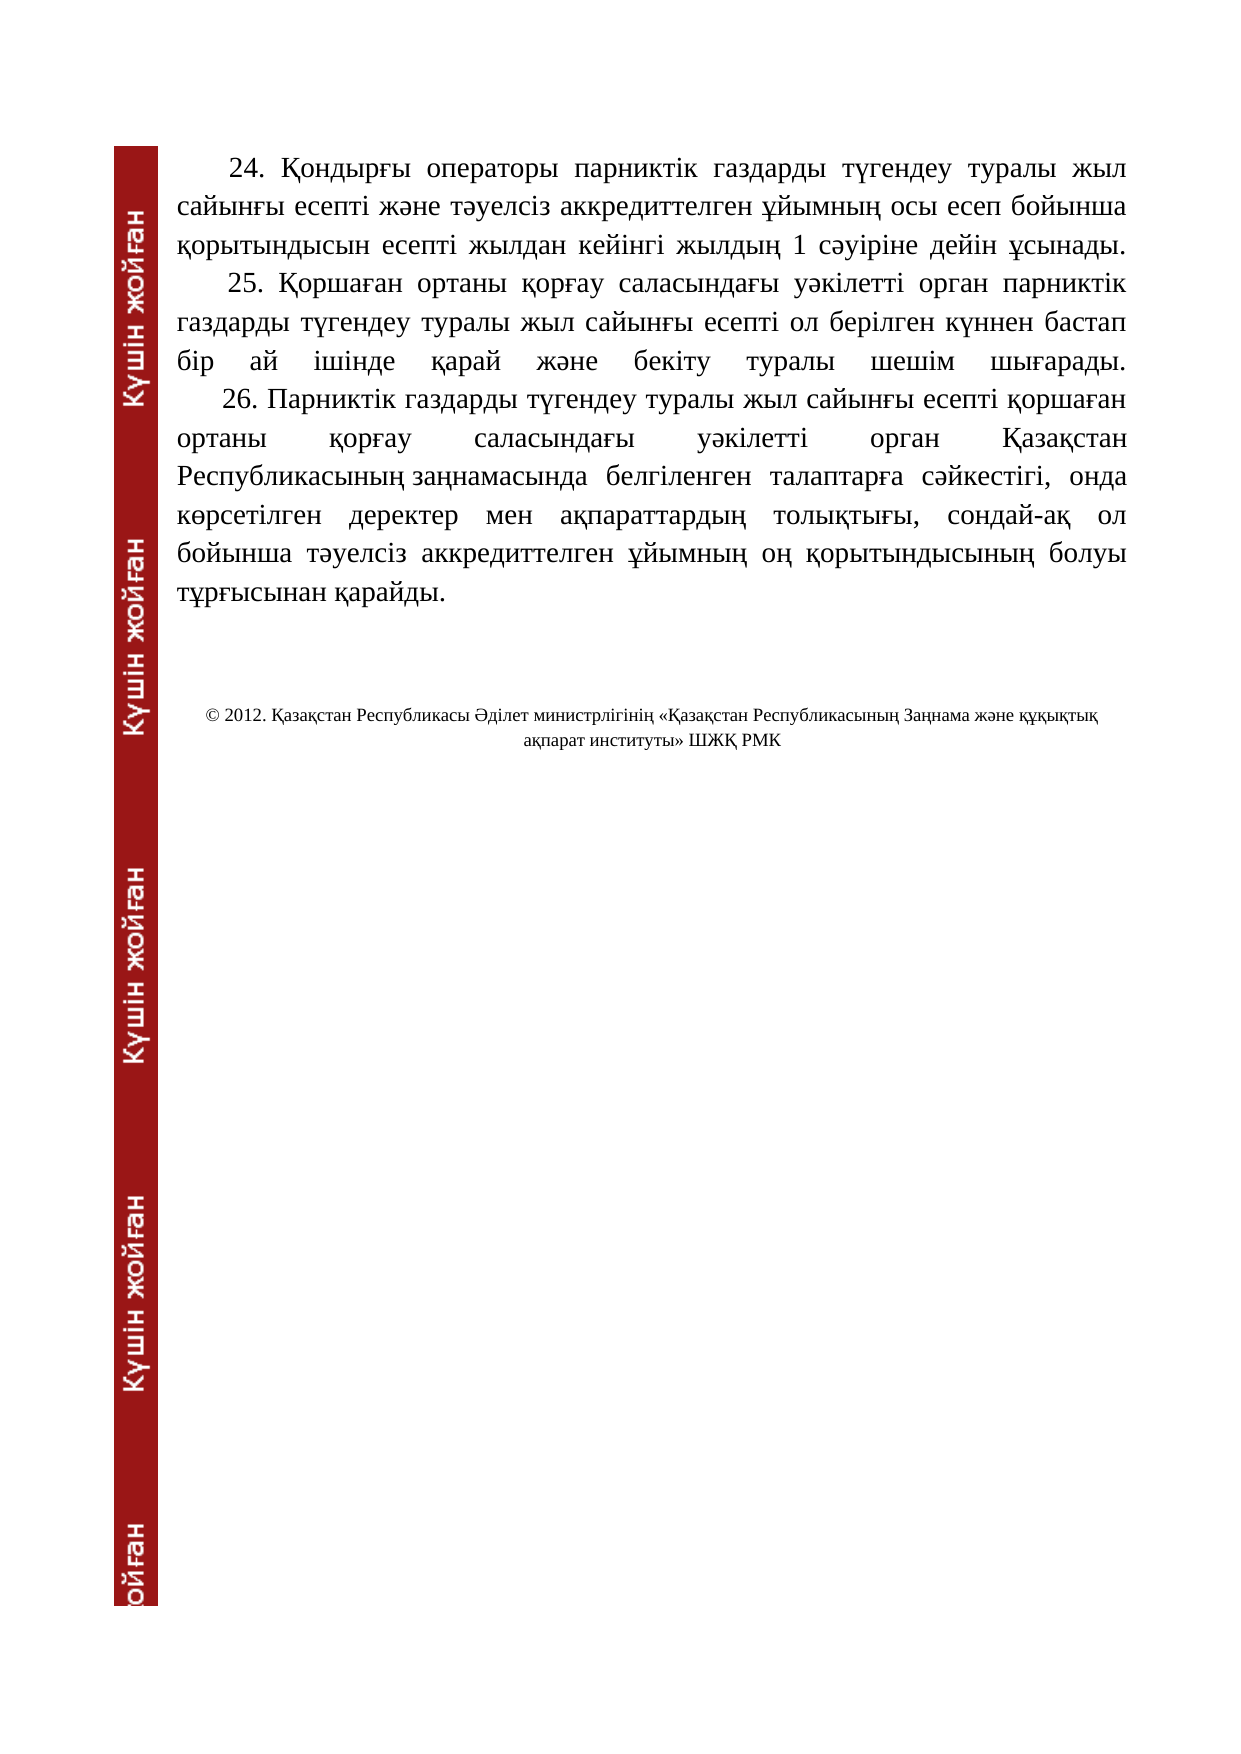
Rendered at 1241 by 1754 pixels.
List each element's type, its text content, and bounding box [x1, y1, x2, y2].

text © 2012. Қазақстан Республикасы Әділет министрлігінің «Қазақстан Республикасының Заңнама және құқықтық ақпарат институты» ШЖҚ РМК [112, 704, 1128, 751]
picture [114, 607, 158, 704]
picture [114, 751, 158, 1606]
picture [114, 146, 158, 150]
text 24. Қондырғы операторы парниктік газдарды түгендеу туралы жыл сайынғы есепті және тәуелсіз аккредиттелген ұйымның осы есеп бойынша қорытындысын есепті жылдан кейінгі жылдың 1 сәуіріне дейін ұсынады. 25. Қоршаған ортаны қорғау саласындағы уәкілетті орган парниктік газдарды түгендеу туралы жыл сайынғы есепті ол берілген күннен бастап бір ай ішінде қарай және бекіту туралы шешім шығарады. 26. Парниктік газдарды түгендеу туралы жыл сайынғы есепті қоршаған ортаны қорғау саласындағы уәкілетті орган Қазақстан Республикасының заңнамасында белгіленген талаптарға сәйкестігі, онда көрсетілген деректер мен ақпараттардың толықтығы, сондай-ақ ол бойынша тәуелсіз аккредиттелген ұйымның оң қорытындысының болуы тұрғысынан қарайды. [112, 150, 1128, 607]
